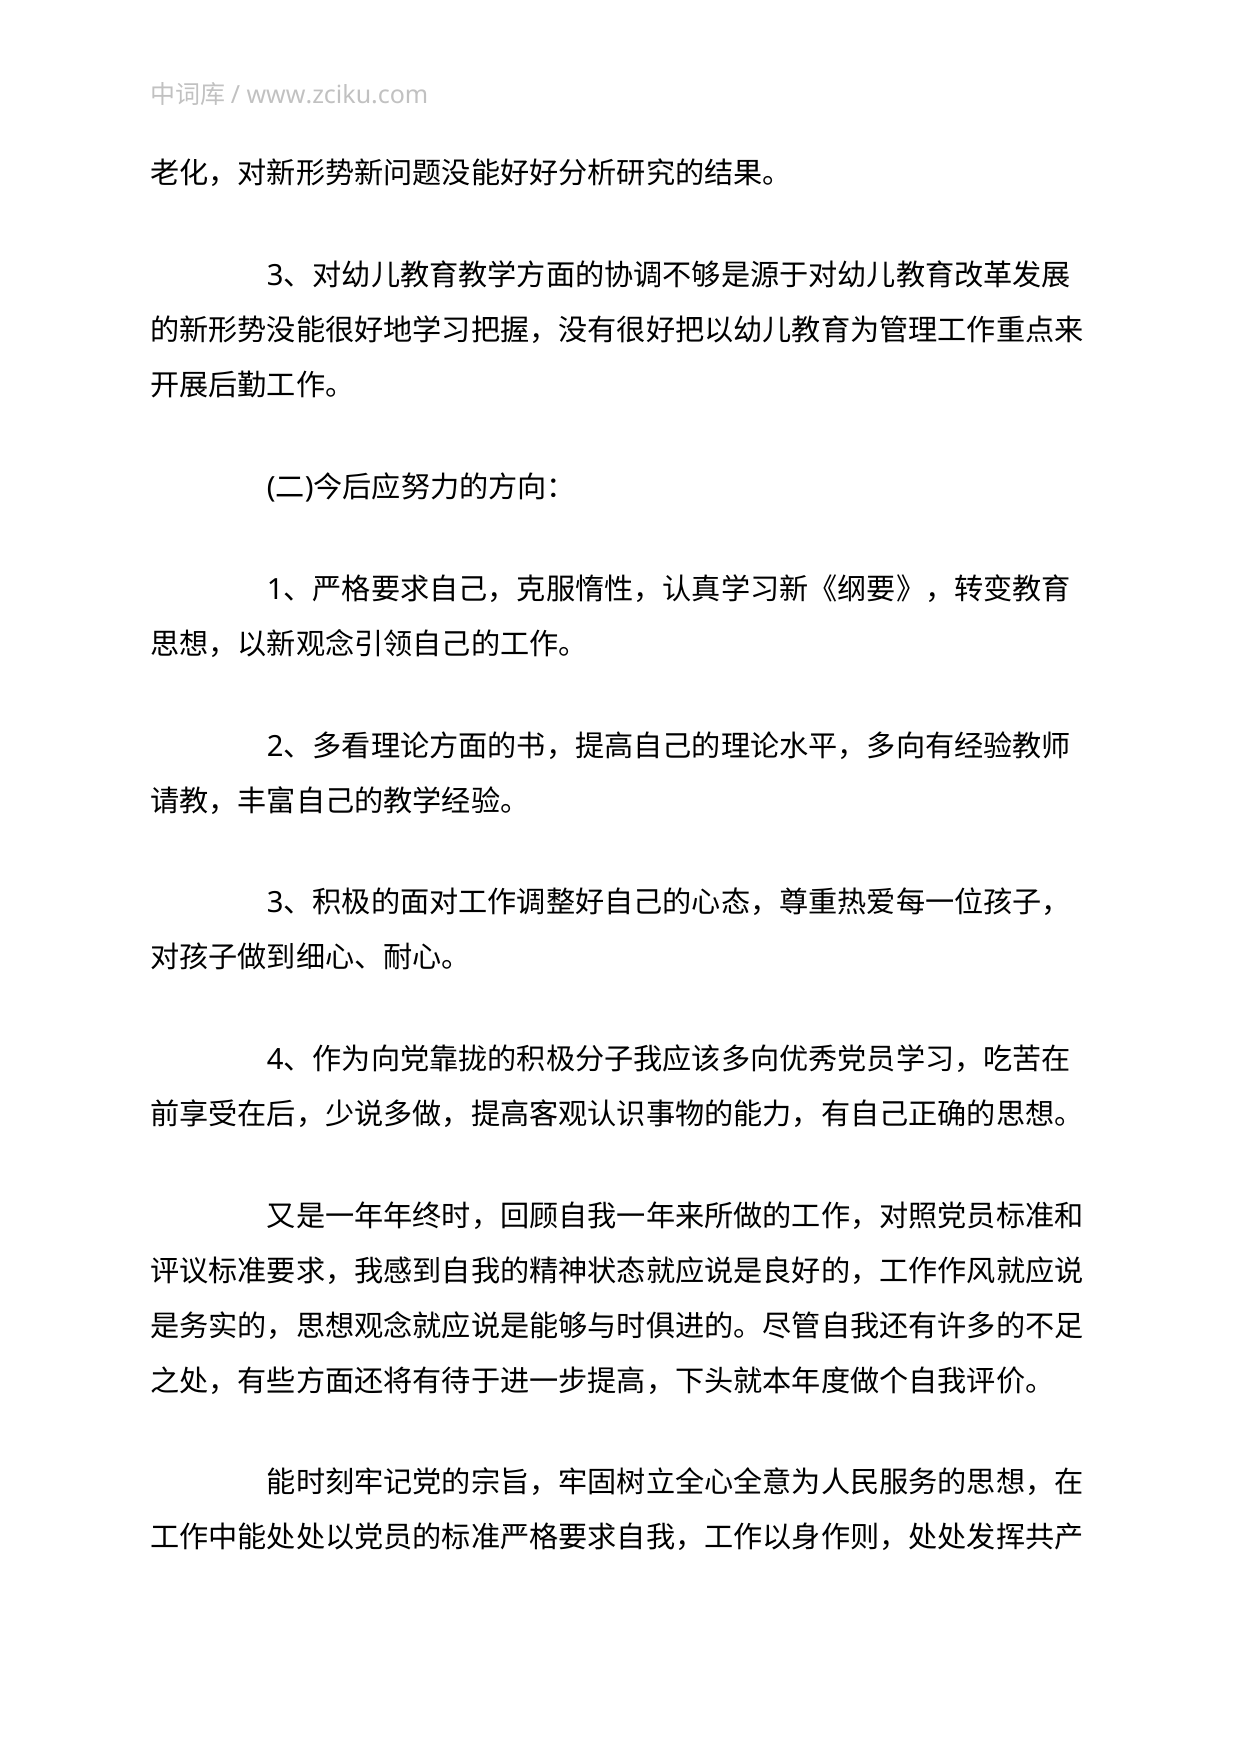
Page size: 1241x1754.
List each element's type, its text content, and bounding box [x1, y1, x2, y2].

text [150, 150, 1090, 192]
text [150, 1459, 1090, 1556]
text (二)今后应努力的方向： [150, 463, 1090, 506]
text 又是一年年终时，回顾自我一年来所做的工作，对照党员标准和评议标准要求，我感到自我的精神状态就应说是良好的，工作作风就应说是务实的，思想观念就应说是能够与时俱进的。尽管自我还有许多的不足之处，有些方面还将有待于进一步提高，下头就本年度做个自我评价。 [150, 1192, 1090, 1399]
text 4、作为向党靠拢的积极分子我应该多向优秀党员学习，吃苦在前享受在后，少说多做，提高客观认识事物的能力，有自己正确的思想。 [150, 1036, 1090, 1133]
text 3、对幼儿教育教学方面的协调不够是源于对幼儿教育改革发展的新形势没能很好地学习把握，没有很好把以幼儿教育为管理工作重点来开展后勤工作。 [150, 252, 1090, 404]
text 1、严格要求自己，克服惰性，认真学习新《纲要》，转变教育思想，以新观念引领自己的工作。 [150, 565, 1090, 663]
text 3、积极的面对工作调整好自己的心态，尊重热爱每一位孩子，对孩子做到细心、耐心。 [150, 879, 1090, 976]
text 2、多看理论方面的书，提高自己的理论水平，多向有经验教师请教，丰富自己的教学经验。 [150, 722, 1090, 819]
